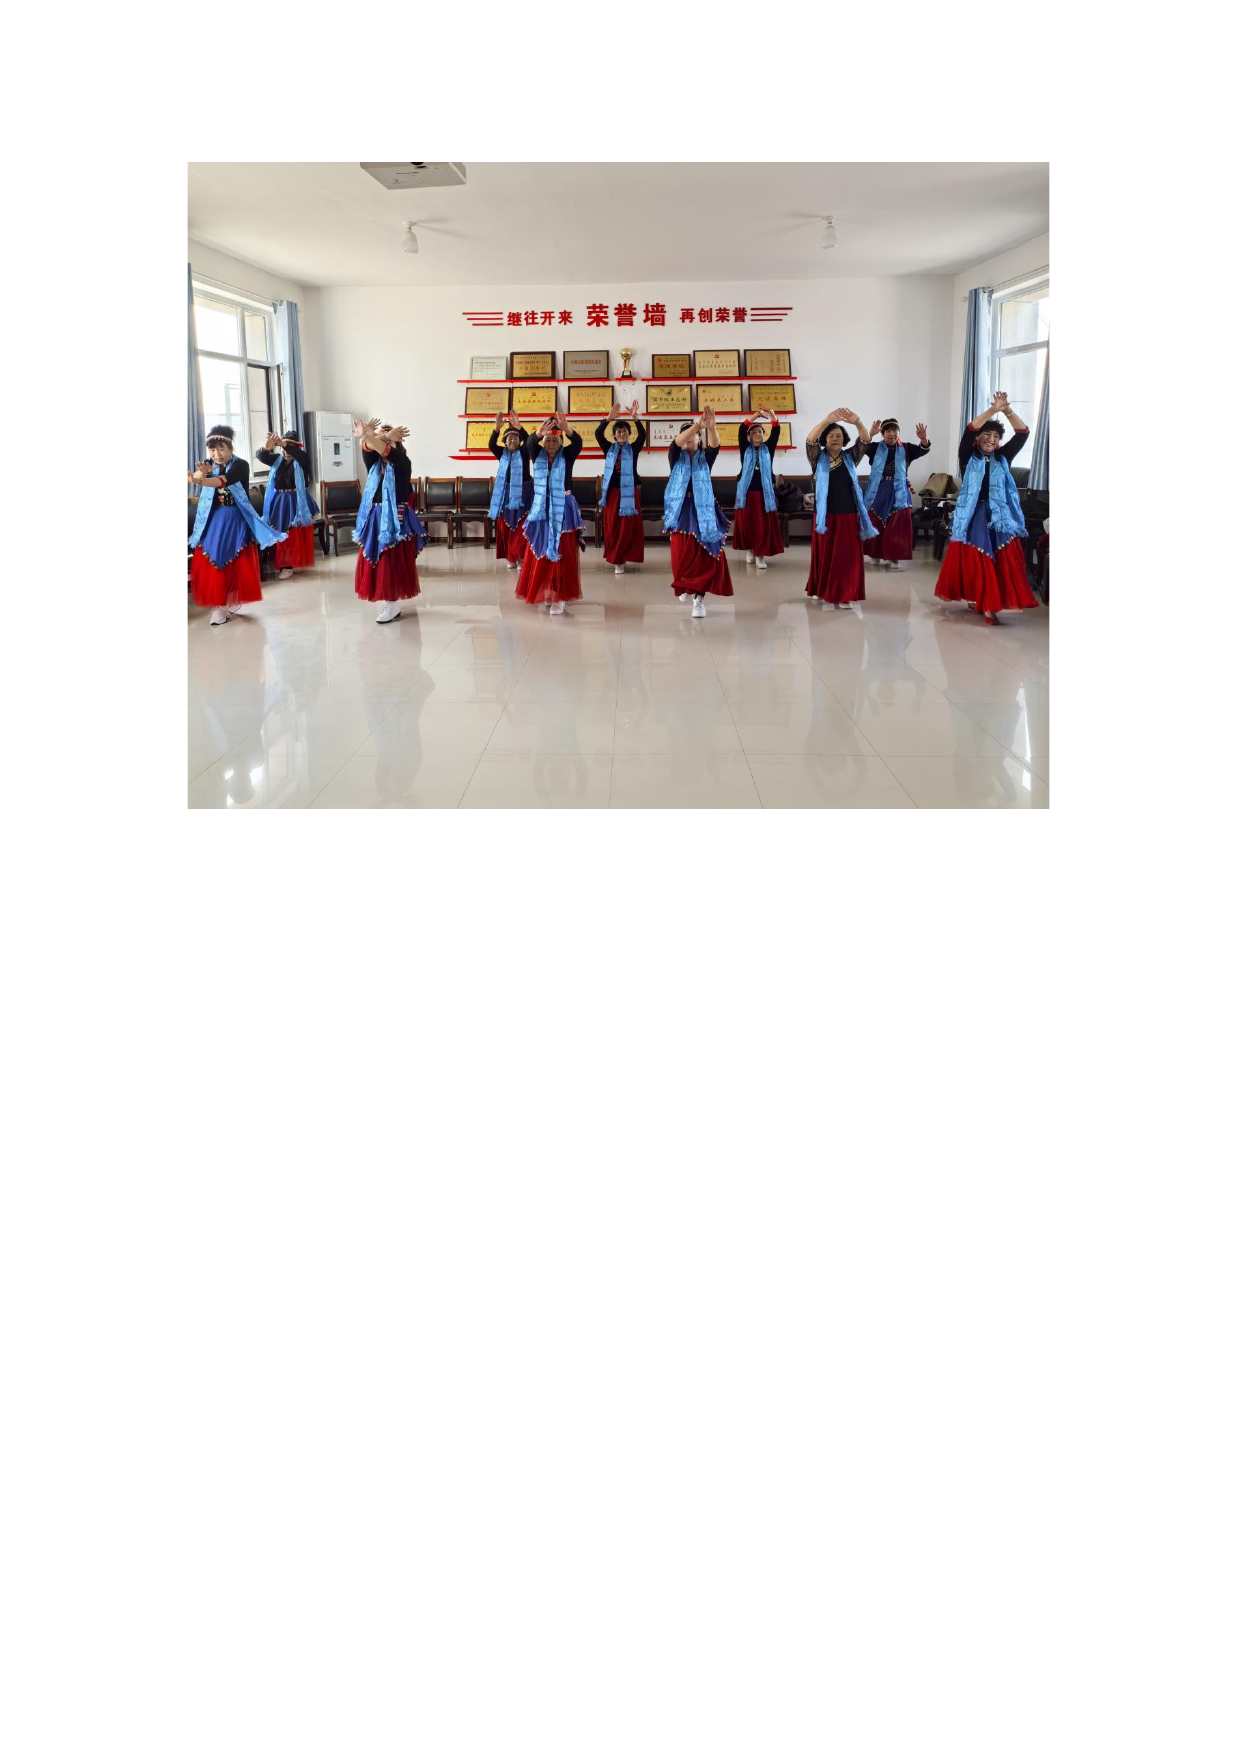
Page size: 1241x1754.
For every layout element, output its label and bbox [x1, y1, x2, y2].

picture [187, 162, 1050, 809]
